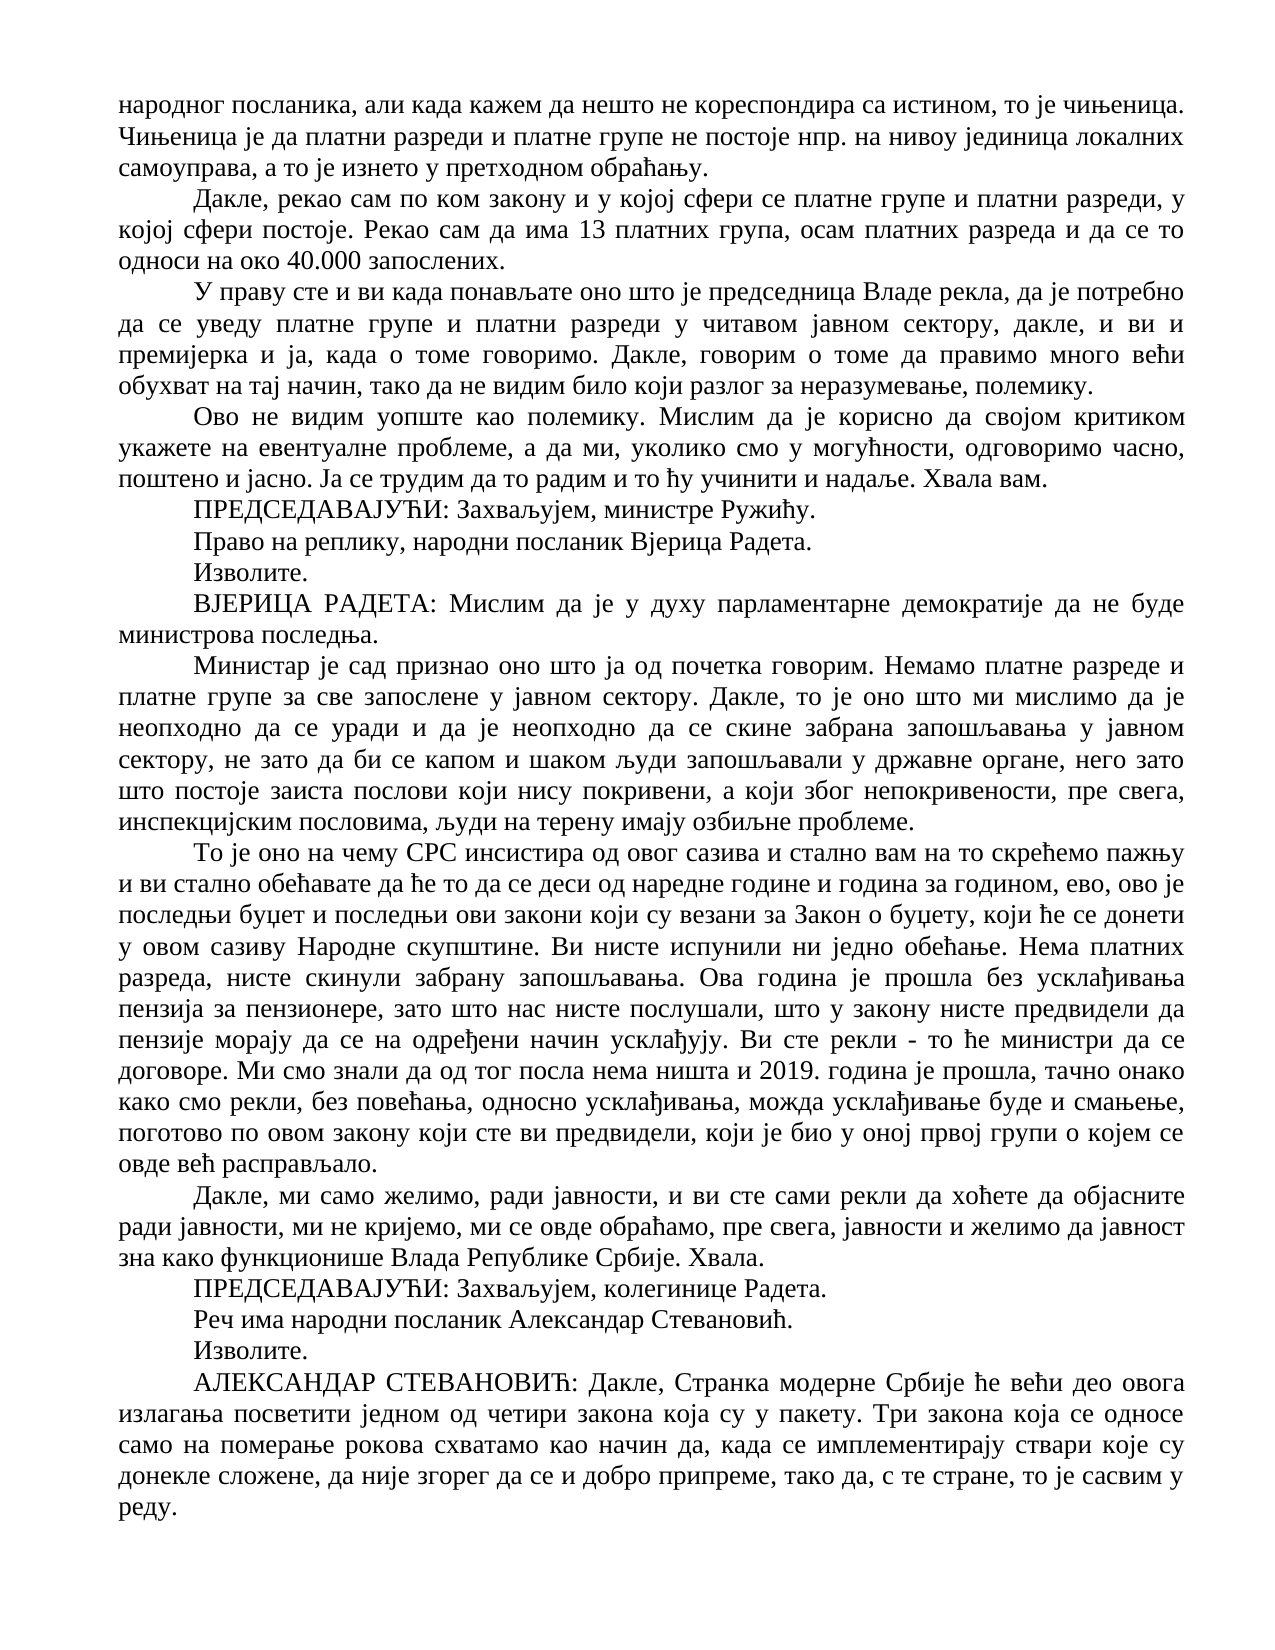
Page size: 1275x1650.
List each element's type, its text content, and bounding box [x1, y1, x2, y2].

text ПРЕДСЕДАВАЈУЋИ: Захваљујем, колегинице Радета. [118, 1272, 1186, 1303]
text Изволите. [118, 1334, 1186, 1366]
text АЛЕКСАНДАР СТЕВАНОВИЋ: Дакле, Странка модерне Србије ће већи део овога излагања посветити једном од четири закона која су у пакету. Три закона која се односе само на померање рокова схватамо као начин да, када се имплементирају ствари које су донекле сложене, да није згорег да се и добро припреме, тако да, с те стране, то је сасвим у реду. [118, 1366, 1186, 1521]
text Право на реплику, народни посланик Вјерица Радета. [118, 525, 1186, 556]
text То је оно на чему СРС инсистира од овог сазива и стално вам на то скрећемо пажњу и ви стално обећавате да ће то да се деси од наредне године и година за годином, ево, ово је последњи буџет и последњи ови закони који су везани за Закон о буџету, који ће се донети у овом сазиву Народне скупштине. Ви нисте испунили ни једно обећање. Нема платних разреда, нисте скинули забрану запошљавања. Ова година је прошла без усклађивања пензија за пензионере, зато што нас нисте послушали, што у закону нисте предвидели да пензије морају да се на одређени начин усклађују. Ви сте рекли - то ће министри да се договоре. Ми смо знали да од тог посла нема ништа и 2019. година је прошла, тачно онако како смо рекли, без повећања, односно усклађивања, можда усклађивање буде и смањење, поготово по овом закону који сте ви предвидели, који је био у оној првој групи о којем се овде већ расправљало. [118, 836, 1186, 1179]
text Дакле, рекао сам по ком закону и у којој сфери се платне групе и платни разреди, у којој сфери постоје. Рекао сам да има 13 платних група, осам платних разреда и да се то односи на око 40.000 запослених. [118, 182, 1186, 276]
text ВЈЕРИЦА РАДЕТА: Мислим да је у духу парламентарне демократије да не буде министрова последња. [118, 587, 1186, 649]
text Министар је сад признао оно што ја од почетка говорим. Немамо платне разреде и платне групе за све запослене у јавном сектору. Дакле, то је оно што ми мислимо да је неопходно да се уради и да је неопходно да се скине забрана запошљавања у јавном сектору, не зато да би се капом и шаком људи запошљавали у државне органе, него зато што постоје заиста послови који нису покривени, а који због непокривености, пре свега, инспекцијским пословима, људи на терену имају озбиљне проблеме. [118, 649, 1186, 836]
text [118, 89, 1186, 182]
text Дакле, ми само желимо, ради јавности, и ви сте сами рекли да хоћете да објасните ради јавности, ми не кријемо, ми се овде обраћамо, пре свега, јавности и желимо да јавност зна како функционише Влада Републике Србије. Хвала. [118, 1179, 1186, 1272]
text Ово не видим уопште као полемику. Мислим да је корисно да својом критиком укажете на евентуалне проблеме, а да ми, уколико смо у могућности, одговоримо часно, поштено и јасно. Ја се трудим да то радим и то ћу учинити и надаље. Хвала вам. [118, 400, 1186, 493]
text Изволите. [118, 556, 1186, 587]
text ПРЕДСЕДАВАЈУЋИ: Захваљујем, министре Ружићу. [118, 493, 1186, 525]
text Реч има народни посланик Александар Стевановић. [118, 1303, 1186, 1334]
text У праву сте и ви када понављате оно што је председница Владе рекла, да је потребно да се уведу платне групе и платни разреди у читавом јавном сектору, дакле, и ви и премијерка и ја, када о томе говоримо. Дакле, говорим о томе да правимо много већи обухват на тај начин, тако да не видим било који разлог за неразумевање, полемику. [118, 276, 1186, 400]
